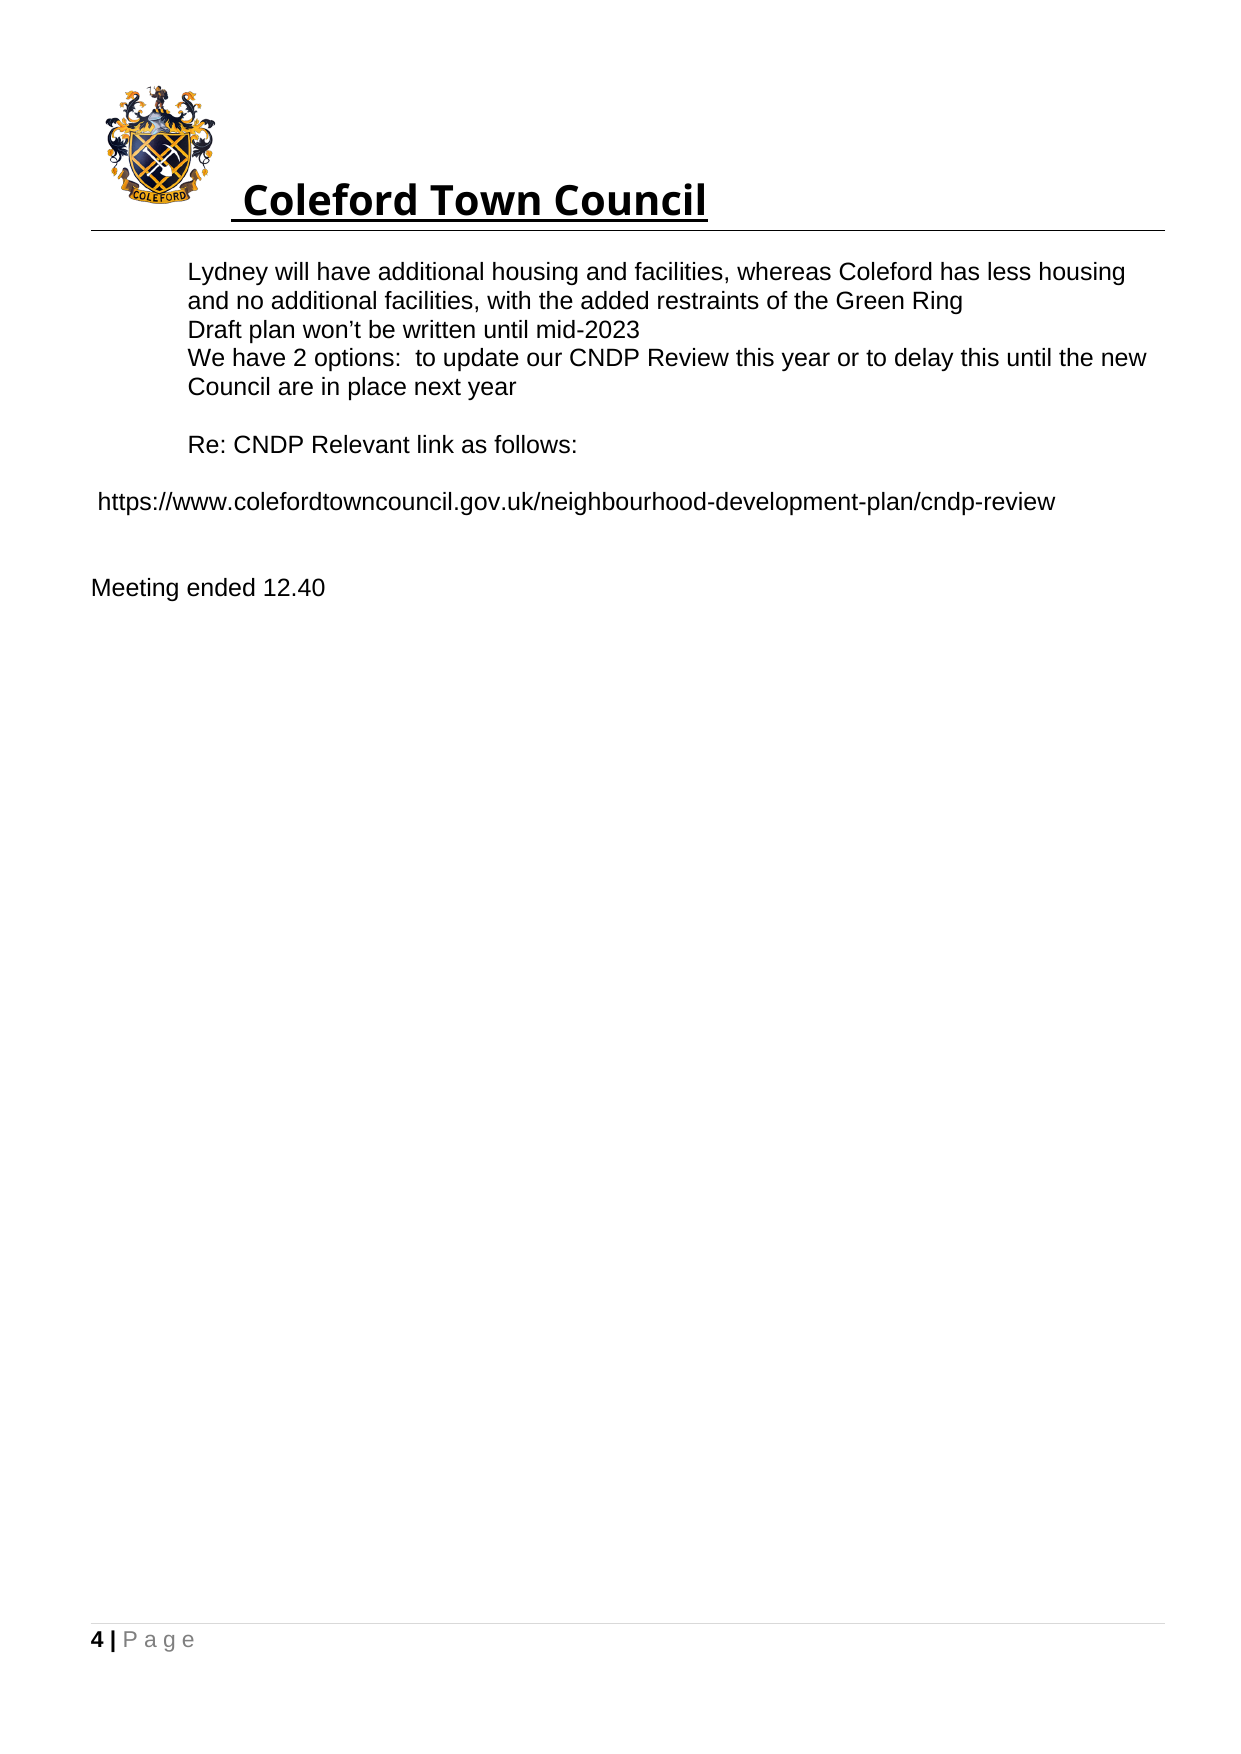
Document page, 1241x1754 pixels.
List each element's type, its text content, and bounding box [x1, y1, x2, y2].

picture [90, 75, 232, 216]
text Draft plan won’t be written until mid-2023 [187, 314, 1165, 343]
text Lydney will have additional housing and facilities, whereas Coleford has less housing and no additional facilities, with the added restraints of the Green Ring [187, 257, 1165, 314]
text https://www.colefordtowncouncil.gov.uk/neighbourhood-development-plan/cndp-review [91, 487, 1165, 516]
text We have 2 options: to update our CNDP Review this year or to delay this until the new Council are in place next year [187, 343, 1165, 401]
text Re: CNDP Relevant link as follows: [187, 429, 1165, 458]
text Meeting ended 12.40 [91, 573, 1165, 602]
